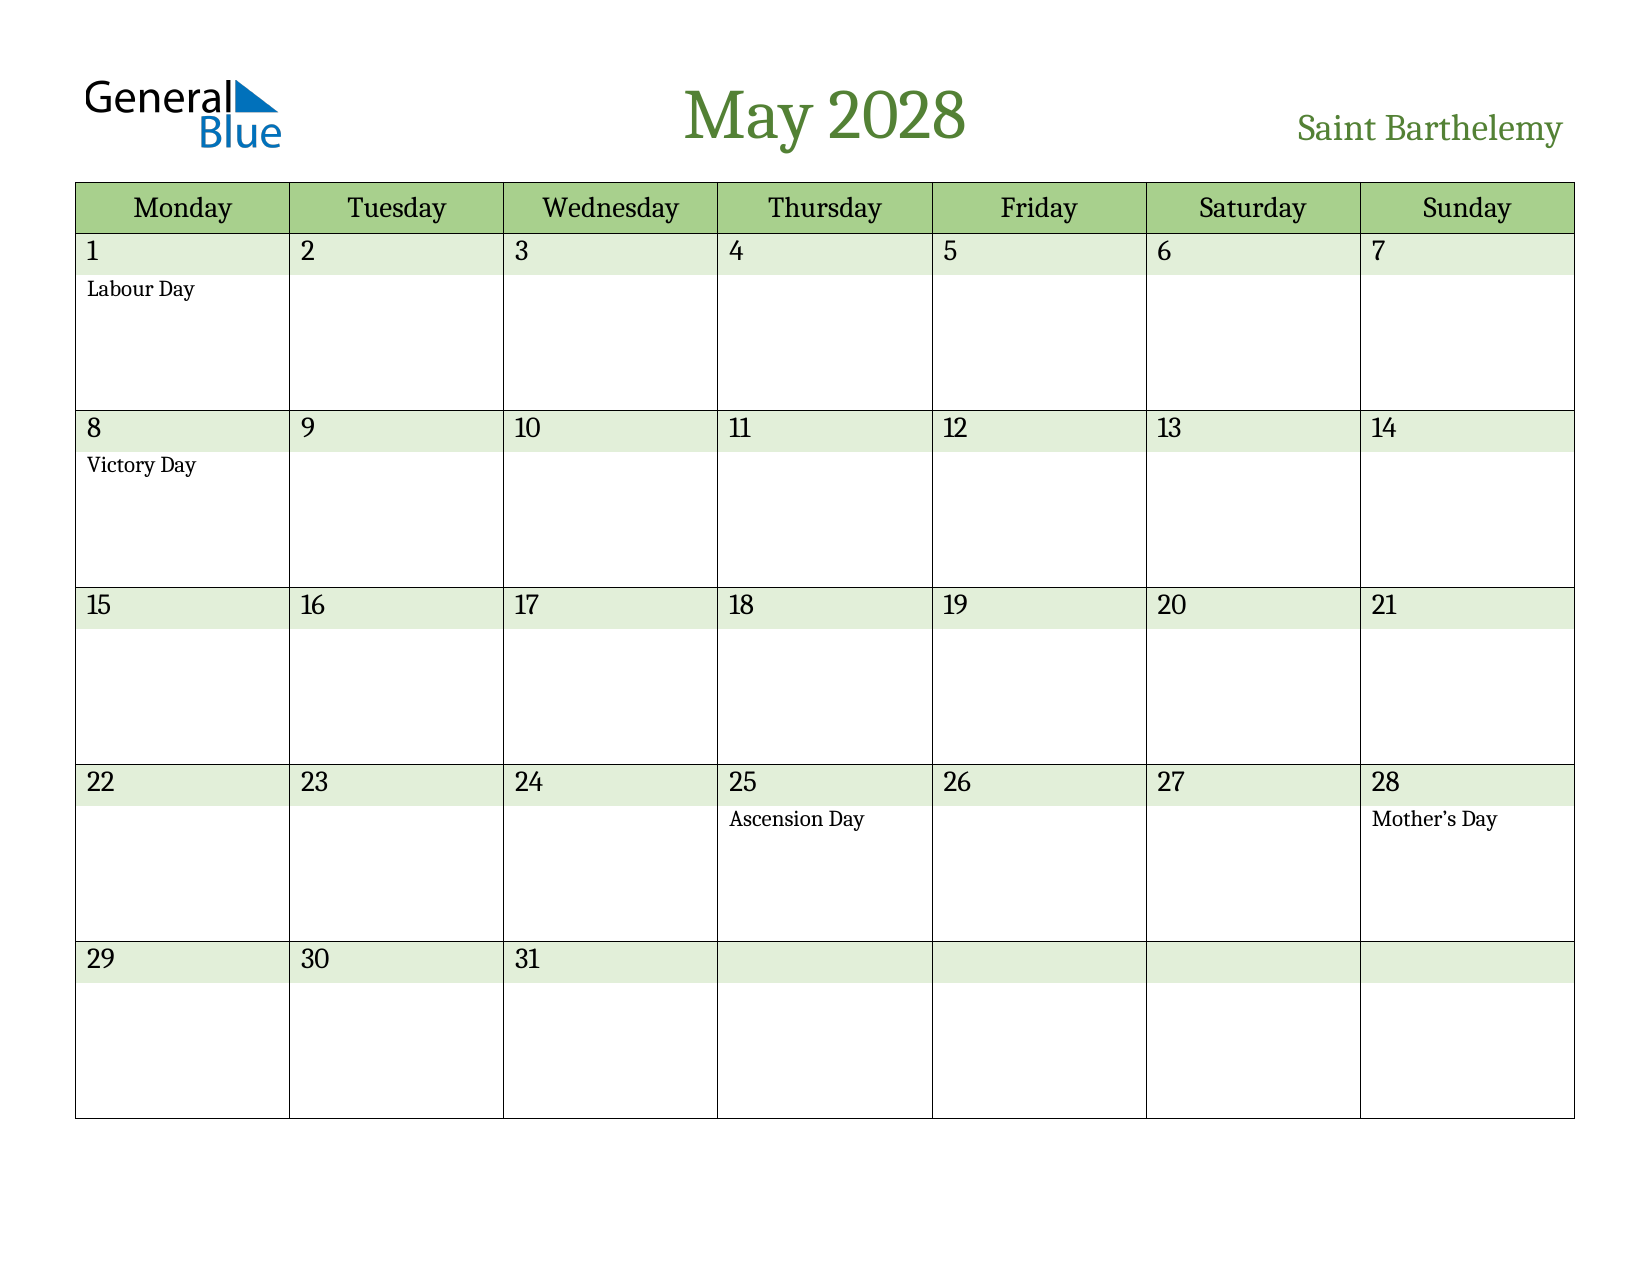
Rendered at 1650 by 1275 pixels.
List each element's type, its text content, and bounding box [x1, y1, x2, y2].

table_cell 29 [76, 942, 289, 983]
table_cell Sunday [1361, 183, 1574, 233]
table_cell Labour Day [76, 275, 289, 410]
table_header May 2028 [504, 75, 1146, 182]
table_cell 20 [1147, 588, 1360, 629]
table_cell [933, 275, 1146, 410]
table_cell [76, 806, 289, 941]
table_cell 9 [290, 411, 503, 452]
table_cell [504, 452, 717, 587]
table_cell [718, 983, 932, 1118]
table_cell [1361, 629, 1574, 764]
picture [86, 80, 281, 148]
table_cell 19 [933, 588, 1146, 629]
table_cell 17 [504, 588, 717, 629]
table_cell [933, 983, 1146, 1118]
table_cell Ascension Day [718, 806, 932, 941]
table_cell [1361, 983, 1574, 1118]
table_cell 15 [76, 588, 289, 629]
table_cell [718, 942, 932, 983]
table_cell [1147, 629, 1360, 764]
table_cell 24 [504, 765, 717, 806]
table_cell [504, 275, 717, 410]
table_cell 26 [933, 765, 1146, 806]
table_cell 12 [933, 411, 1146, 452]
table_cell Saturday [1147, 183, 1360, 233]
table_cell [1361, 942, 1574, 983]
table_cell 27 [1147, 765, 1360, 806]
table_cell [504, 983, 717, 1118]
table_cell [76, 629, 289, 764]
table_cell [1147, 942, 1360, 983]
table_cell 23 [290, 765, 503, 806]
table_cell Tuesday [290, 183, 503, 233]
table_cell [933, 629, 1146, 764]
table_cell 10 [504, 411, 717, 452]
table_cell [933, 452, 1146, 587]
table_cell 6 [1147, 234, 1360, 275]
table_cell 11 [718, 411, 932, 452]
table_cell [1361, 452, 1574, 587]
table_cell [290, 806, 503, 941]
table_cell Mother’s Day [1361, 806, 1574, 941]
table_cell [933, 806, 1146, 941]
table_cell 21 [1361, 588, 1574, 629]
table_cell 8 [76, 411, 289, 452]
table_cell [1361, 275, 1574, 410]
table_cell [290, 275, 503, 410]
table_cell 5 [933, 234, 1146, 275]
table_cell 3 [504, 234, 717, 275]
table_cell Thursday [718, 183, 932, 233]
table_cell 22 [76, 765, 289, 806]
table_cell [76, 983, 289, 1118]
table_header [76, 75, 503, 182]
table_cell 13 [1147, 411, 1360, 452]
table_cell [290, 629, 503, 764]
table_cell 2 [290, 234, 503, 275]
table_cell [718, 275, 932, 410]
table_cell 4 [718, 234, 932, 275]
table_cell [504, 806, 717, 941]
table_cell [290, 452, 503, 587]
table_cell [1147, 452, 1360, 587]
table_cell 16 [290, 588, 503, 629]
table_cell 31 [504, 942, 717, 983]
table_cell 30 [290, 942, 503, 983]
table_cell 14 [1361, 411, 1574, 452]
table_cell [290, 983, 503, 1118]
table_cell [504, 629, 717, 764]
table_cell 7 [1361, 234, 1574, 275]
table_cell Friday [933, 183, 1146, 233]
table_cell Monday [76, 183, 289, 233]
table_cell [718, 629, 932, 764]
table_cell [1147, 275, 1360, 410]
table_header Saint Barthelemy [1146, 75, 1574, 182]
table_cell [718, 452, 932, 587]
table_cell [1147, 806, 1360, 941]
table_cell [1147, 983, 1360, 1118]
table_cell 18 [718, 588, 932, 629]
table_cell Wednesday [504, 183, 717, 233]
table_cell [933, 942, 1146, 983]
table_cell Victory Day [76, 452, 289, 587]
table_cell 28 [1361, 765, 1574, 806]
table_cell 25 [718, 765, 932, 806]
table_cell 1 [76, 234, 289, 275]
